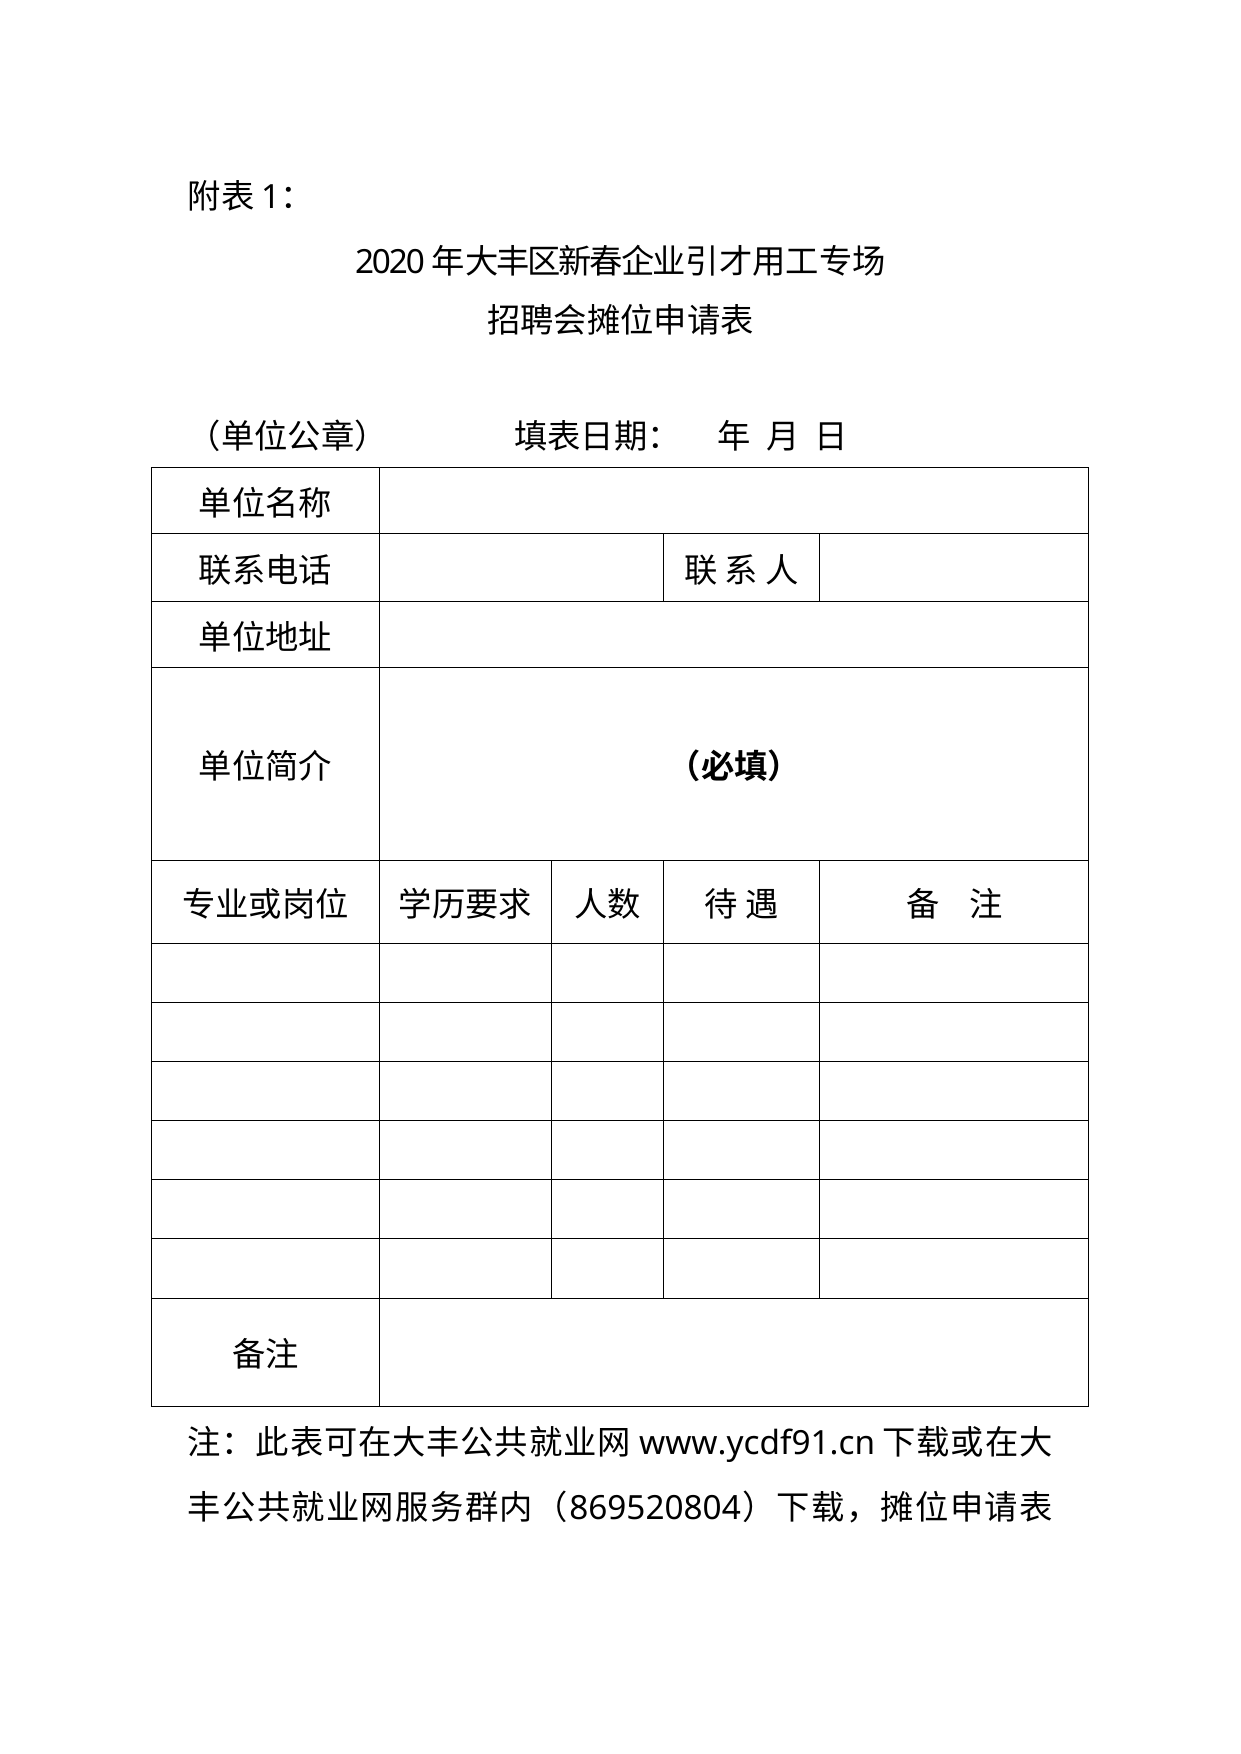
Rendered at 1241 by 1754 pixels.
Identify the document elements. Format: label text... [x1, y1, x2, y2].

table_cell [552, 1062, 663, 1120]
table_cell [152, 1239, 379, 1297]
table_cell 专业或岗位 [152, 861, 379, 943]
table_cell 备注 [152, 1299, 379, 1406]
table_cell [552, 1180, 663, 1238]
table_cell [664, 1180, 819, 1238]
table_cell [380, 1180, 551, 1238]
table_header 单位名称 [152, 468, 379, 533]
table_cell 学历要求 [380, 861, 551, 943]
table_cell [380, 1299, 1088, 1406]
table_cell 联系电话 [152, 534, 379, 601]
table_cell [380, 1239, 551, 1297]
text 招聘会摊位申请表 [187, 285, 1053, 344]
table_cell [664, 1121, 819, 1179]
table_cell [152, 1180, 379, 1238]
text 附表1： [187, 162, 1053, 227]
table_cell [552, 1121, 663, 1179]
table_cell [152, 944, 379, 1002]
table_header [380, 468, 1088, 533]
table_cell 单位地址 [152, 602, 379, 667]
table_cell [664, 1239, 819, 1297]
table_cell 联 系 人 [664, 534, 819, 601]
table_cell [380, 1003, 551, 1061]
table_cell [552, 1003, 663, 1061]
table_cell [152, 1121, 379, 1179]
table_cell [380, 1062, 551, 1120]
table_cell [552, 1239, 663, 1297]
table_cell [664, 944, 819, 1002]
table_cell [380, 1121, 551, 1179]
table_cell [152, 1062, 379, 1120]
table_cell 人数 [552, 861, 663, 943]
table_cell （必填） [380, 668, 1088, 860]
table_cell [664, 1003, 819, 1061]
text 2020年大丰区新春企业引才用工专场 [187, 227, 1053, 285]
table_cell [552, 944, 663, 1002]
table_cell [820, 1121, 1088, 1179]
table_cell [820, 944, 1088, 1002]
table_cell 单位简介 [152, 668, 379, 860]
table_cell [380, 602, 1088, 667]
table_cell [820, 1003, 1088, 1061]
table_cell [820, 1062, 1088, 1120]
table_cell [820, 534, 1088, 601]
table_cell [152, 1003, 379, 1061]
table_cell 待 遇 [664, 861, 819, 943]
table_cell [820, 1180, 1088, 1238]
table_cell [820, 1239, 1088, 1297]
table_cell 备 注 [820, 861, 1088, 943]
table_cell [664, 1062, 819, 1120]
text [187, 1407, 1053, 1537]
text （单位公章） 填表日期： 年 月 日 [187, 402, 1099, 467]
table_cell [380, 534, 663, 601]
table_cell [380, 944, 551, 1002]
